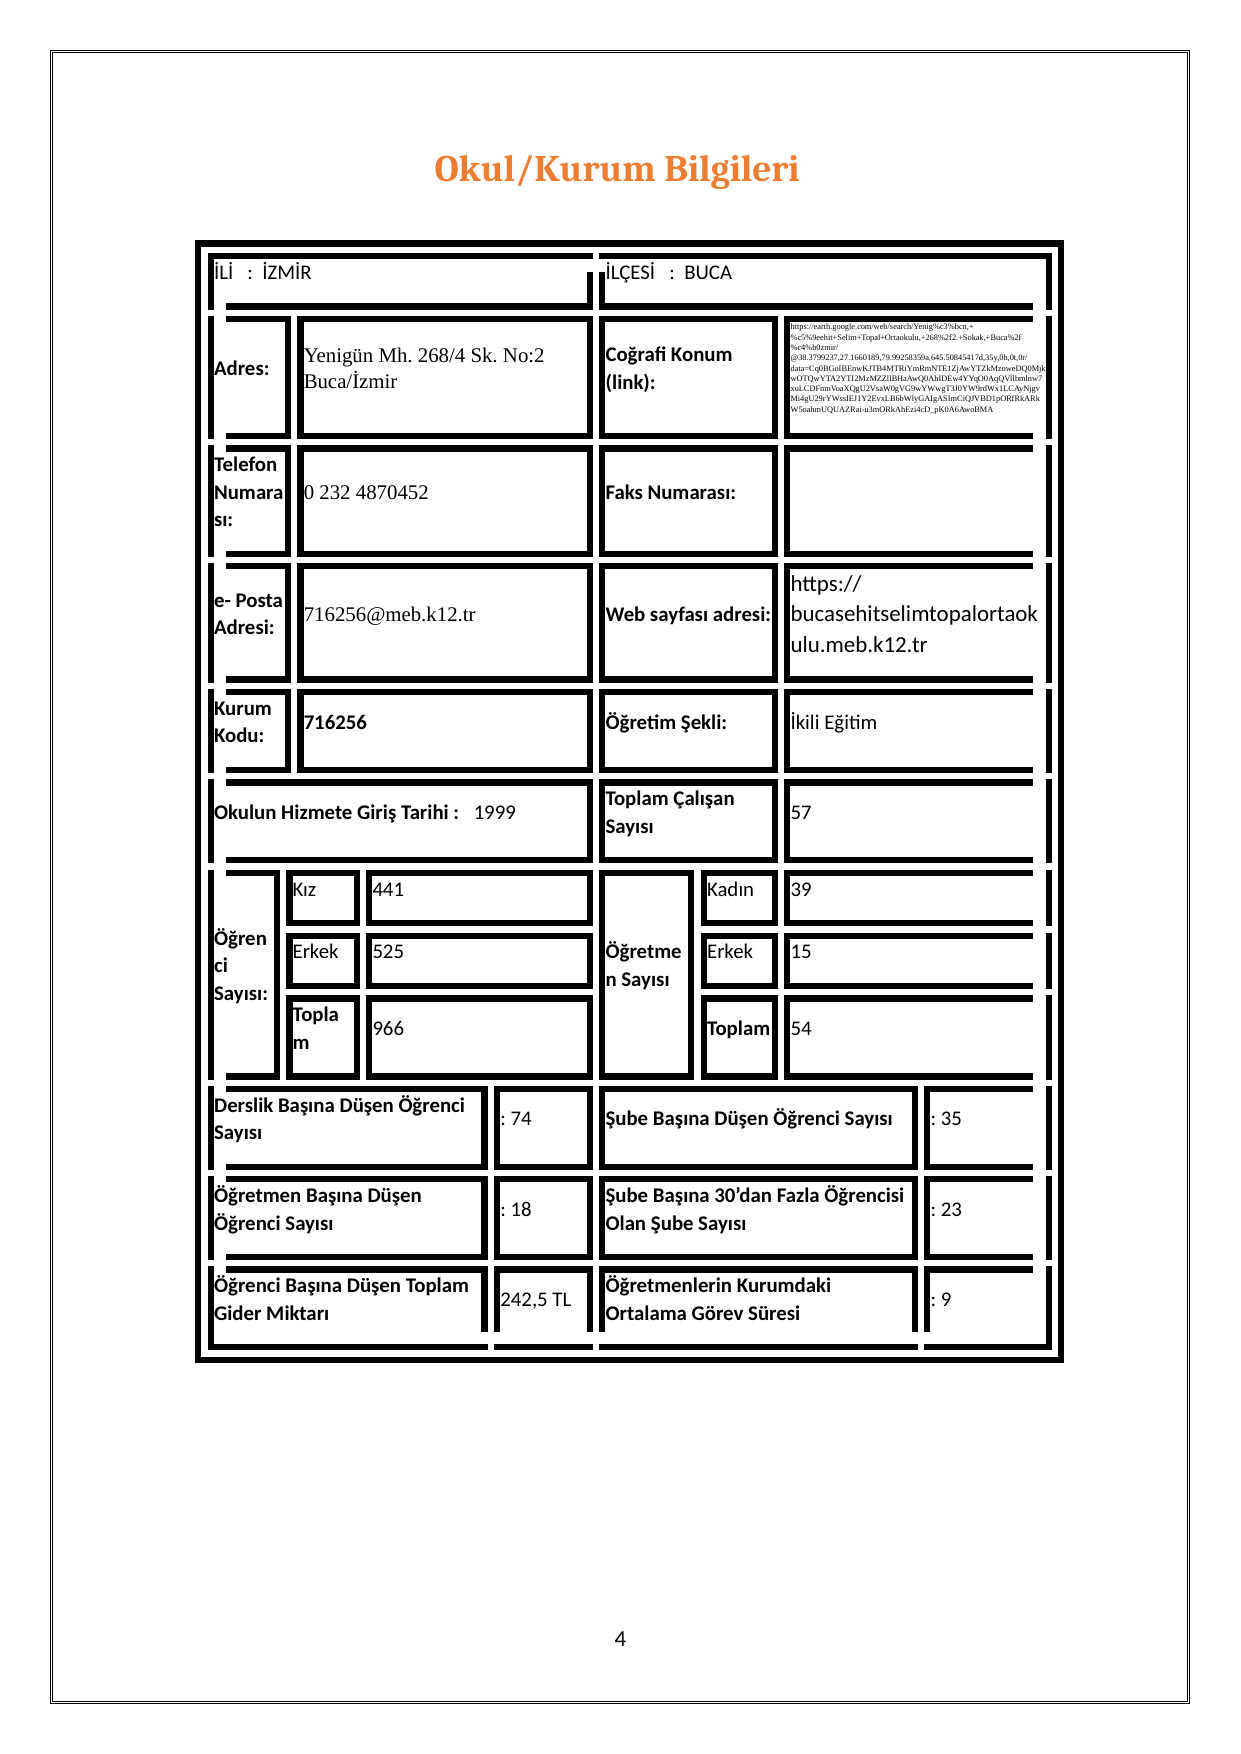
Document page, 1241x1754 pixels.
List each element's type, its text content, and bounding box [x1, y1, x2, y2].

table_cell Öğrenci Başına Düşen Toplam Gider Miktarı [205, 1254, 491, 1344]
table_cell Kurum Kodu: [205, 676, 294, 767]
table_cell Web sayfası adresi: [596, 551, 781, 676]
table_cell Coğrafi Konum (link): [596, 303, 781, 433]
table_header İLİ : İZMİR [205, 247, 596, 303]
table_cell Öğretim Şekli: [596, 676, 781, 767]
table_cell [781, 433, 1055, 551]
table_cell https://bucasehitselimtopalortaokulu.meb.k12.tr [781, 551, 1055, 676]
table_cell Öğretmen Başına Düşen Öğrenci Sayısı [205, 1164, 491, 1254]
table_cell : 23 [921, 1164, 1055, 1254]
table_cell : 35 [921, 1073, 1055, 1163]
table_cell İkili Eğitim [781, 676, 1055, 767]
table_cell 525 [363, 920, 596, 983]
table_cell https://earth.google.com/web/search/Yenig%c3%bcn,+%c5%9eehit+Selim+Topal+Ortaokulu,+268%2f2.+Sokak,+Buca%2f%c4%b0zmir/@38.3799237,27.1660189,79.99258359a,645.50845417d,35y,0h,0t,0r/data=Cq0BGoIBEnwKJTB4MTRiYmRmNTE1ZjAwYTZkMzoweDQ0MjkwOTQwYTA2YTI2MzMZZllBHaAwQ0AhIDEw4YYqO0AqQVllbmlnw7xuLCDFnmVoaXQgU2VsaW0gVG9wYWwgT3J0YW9rdWx1LCAyNjgvMi4gU29rYWssIEJ1Y2EvxLB6bWlyGAIgASImCiQJVBD1pORfRkARkW5oahmUQUAZRai-u3mORkAhEzi4cD_pK0A6AwoBMA [781, 303, 1055, 433]
table_cell 54 [781, 983, 1055, 1073]
table_cell Yenigün Mh. 268/4 Sk. No:2 Buca/İzmir [294, 303, 596, 433]
table_cell Erkek [698, 920, 781, 983]
table_cell Şube Başına Düşen Öğrenci Sayısı [596, 1073, 921, 1163]
table_cell : 18 [491, 1164, 596, 1254]
table_cell 39 [781, 857, 1055, 920]
table_cell Öğretmen Sayısı [596, 857, 697, 1073]
table_cell 242,5 TL [491, 1254, 596, 1344]
table_cell Toplam Çalışan Sayısı [596, 767, 781, 857]
table_cell Kız [283, 863, 363, 920]
table_cell Toplam [698, 983, 781, 1073]
table_cell Toplam [283, 983, 363, 1073]
table_cell 716256@meb.k12.tr [294, 551, 596, 676]
table_cell 15 [781, 920, 1055, 983]
table_cell : 9 [921, 1254, 1055, 1344]
table_cell Adres: [205, 303, 294, 433]
table_cell 441 [363, 857, 596, 920]
table_cell 0 232 4870452 [294, 433, 596, 551]
table_cell 57 [781, 767, 1055, 857]
table_cell Faks Numarası: [596, 433, 781, 551]
text Okul/Kurum Bilgileri [157, 148, 1077, 191]
table_cell Şube Başına 30’dan Fazla Öğrencisi Olan Şube Sayısı [596, 1164, 921, 1254]
table_cell : 74 [491, 1073, 596, 1163]
table_cell 966 [363, 983, 596, 1073]
table_cell Öğretmenlerin Kurumdaki Ortalama Görev Süresi [596, 1254, 921, 1344]
table_cell Erkek [283, 920, 363, 983]
table_header İLÇESİ : BUCA [596, 247, 1055, 303]
table_cell Derslik Başına Düşen Öğrenci Sayısı [205, 1073, 491, 1163]
table_cell 716256 [294, 676, 596, 767]
table_cell e- Posta Adresi: [205, 551, 294, 676]
table_cell Kadın [698, 857, 781, 920]
table_cell Telefon Numarası: [205, 433, 294, 551]
table_cell Okulun Hizmete Giriş Tarihi : 1999 [205, 767, 596, 857]
table_cell Öğrenci Sayısı: [205, 857, 283, 1073]
